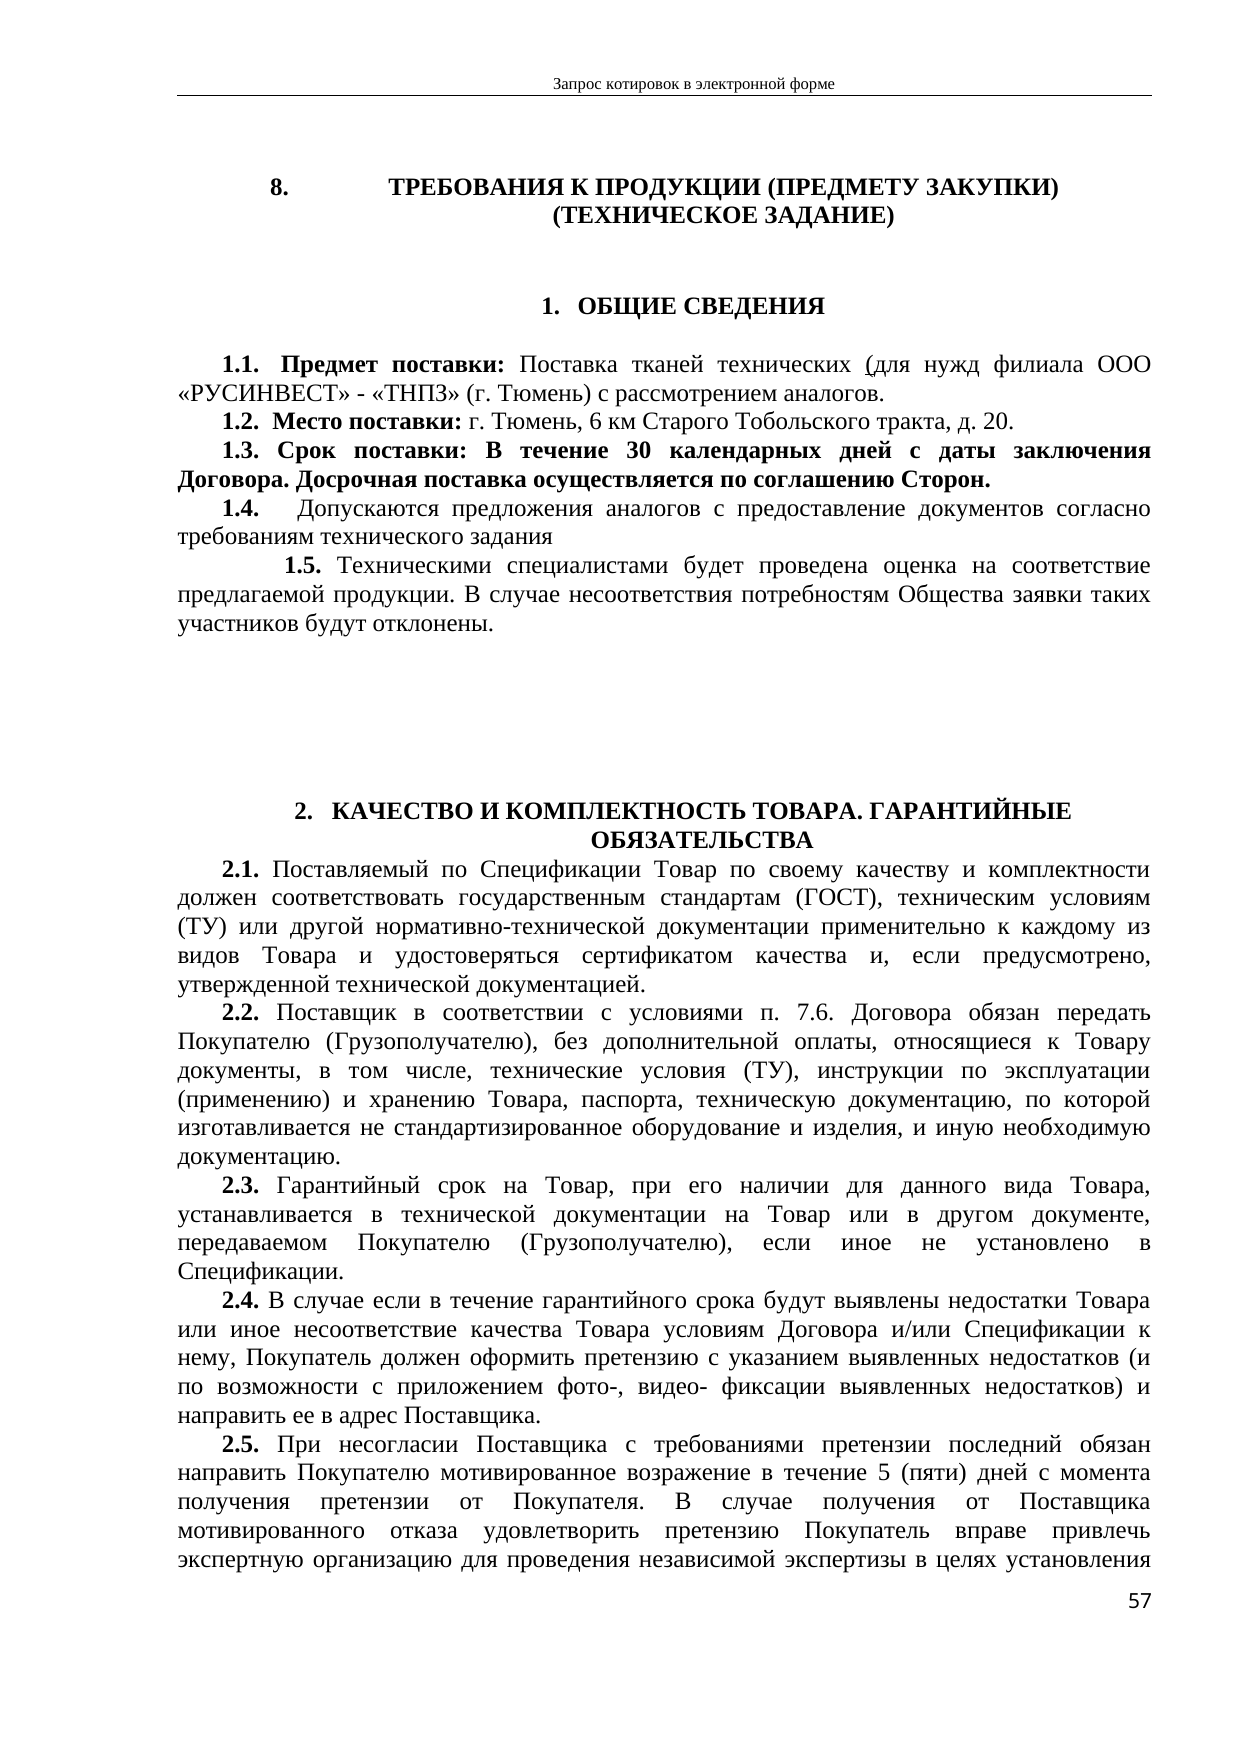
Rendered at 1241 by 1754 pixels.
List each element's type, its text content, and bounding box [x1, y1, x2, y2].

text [177, 1429, 1152, 1572]
list ОБЩИЕ СВЕДЕНИЯ [215, 291, 1152, 320]
list КАЧЕСТВО И КОМПЛЕКТНОСТЬ ТОВАРА. ГАРАНТИЙНЫЕ ОБЯЗАТЕЛЬСТВА [215, 796, 1152, 854]
text 2.4. В случае если в течение гарантийного срока будут выявлены недостатки Товара или иное несоответствие качества Товара условиям Договора и/или Спецификации к нему, Покупатель должен оформить претензию с указанием выявленных недостатков (и по возможности с приложением фото-, видео- фиксации выявленных недостатков) и направить ее в адрес Поставщика. [177, 1285, 1152, 1429]
text 2.3. Гарантийный срок на Товар, при его наличии для данного вида Товара, устанавливается в технической документации на Товар или в другом документе, передаваемом Покупателю (Грузополучателю), если иное не установлено в Спецификации. [177, 1170, 1152, 1285]
list ТРЕБОВАНИЯ К ПРОДУКЦИИ (ПРЕДМЕТУ ЗАКУПКИ) [177, 172, 1152, 201]
text 1.3. Срок поставки: В течение 30 календарных дней с даты заключения Договора. Досрочная поставка осуществляется по соглашению Сторон. [177, 435, 1152, 493]
text (ТЕХНИЧЕСКОЕ ЗАДАНИЕ) [295, 201, 1152, 229]
text 2.1. Поставляемый по Спецификации Товар по своему качеству и комплектности должен соответствовать государственным стандартам (ГОСТ), техническим условиям (ТУ) или другой нормативно-технической документации применительно к каждому из видов Товара и удостоверяться сертификатом качества и, если предусмотрено, утвержденной технической документацией. [177, 854, 1152, 997]
text 2.2. Поставщик в соответствии с условиями п. 7.6. Договора обязан передать Покупателю (Грузополучателю), без дополнительной оплаты, относящиеся к Товару документы, в том числе, технические условия (ТУ), инструкции по эксплуатации (применению) и хранению Товара, паспорта, техническую документацию, по которой изготавливается не стандартизированное оборудование и изделия, и иную необходимую документацию. [177, 997, 1152, 1170]
list Предмет поставки: Поставка тканей технических (для нужд филиала ООО «РУСИНВЕСТ» - «ТНПЗ» (г. Тюмень) с рассмотрением аналогов. [177, 349, 1152, 406]
text 1.4. Допускаются предложения аналогов с предоставление документов согласно требованиям технического задания [177, 493, 1152, 550]
list Место поставки: г. Тюмень, 6 км Старого Тобольского тракта, д. 20. [177, 406, 1152, 435]
list 1.5. Техническими специалистами будет проведена оценка на соответствие предлагаемой продукции. В случае несоответствия потребностям Общества заявки таких участников будут отклонены. [177, 550, 1152, 636]
